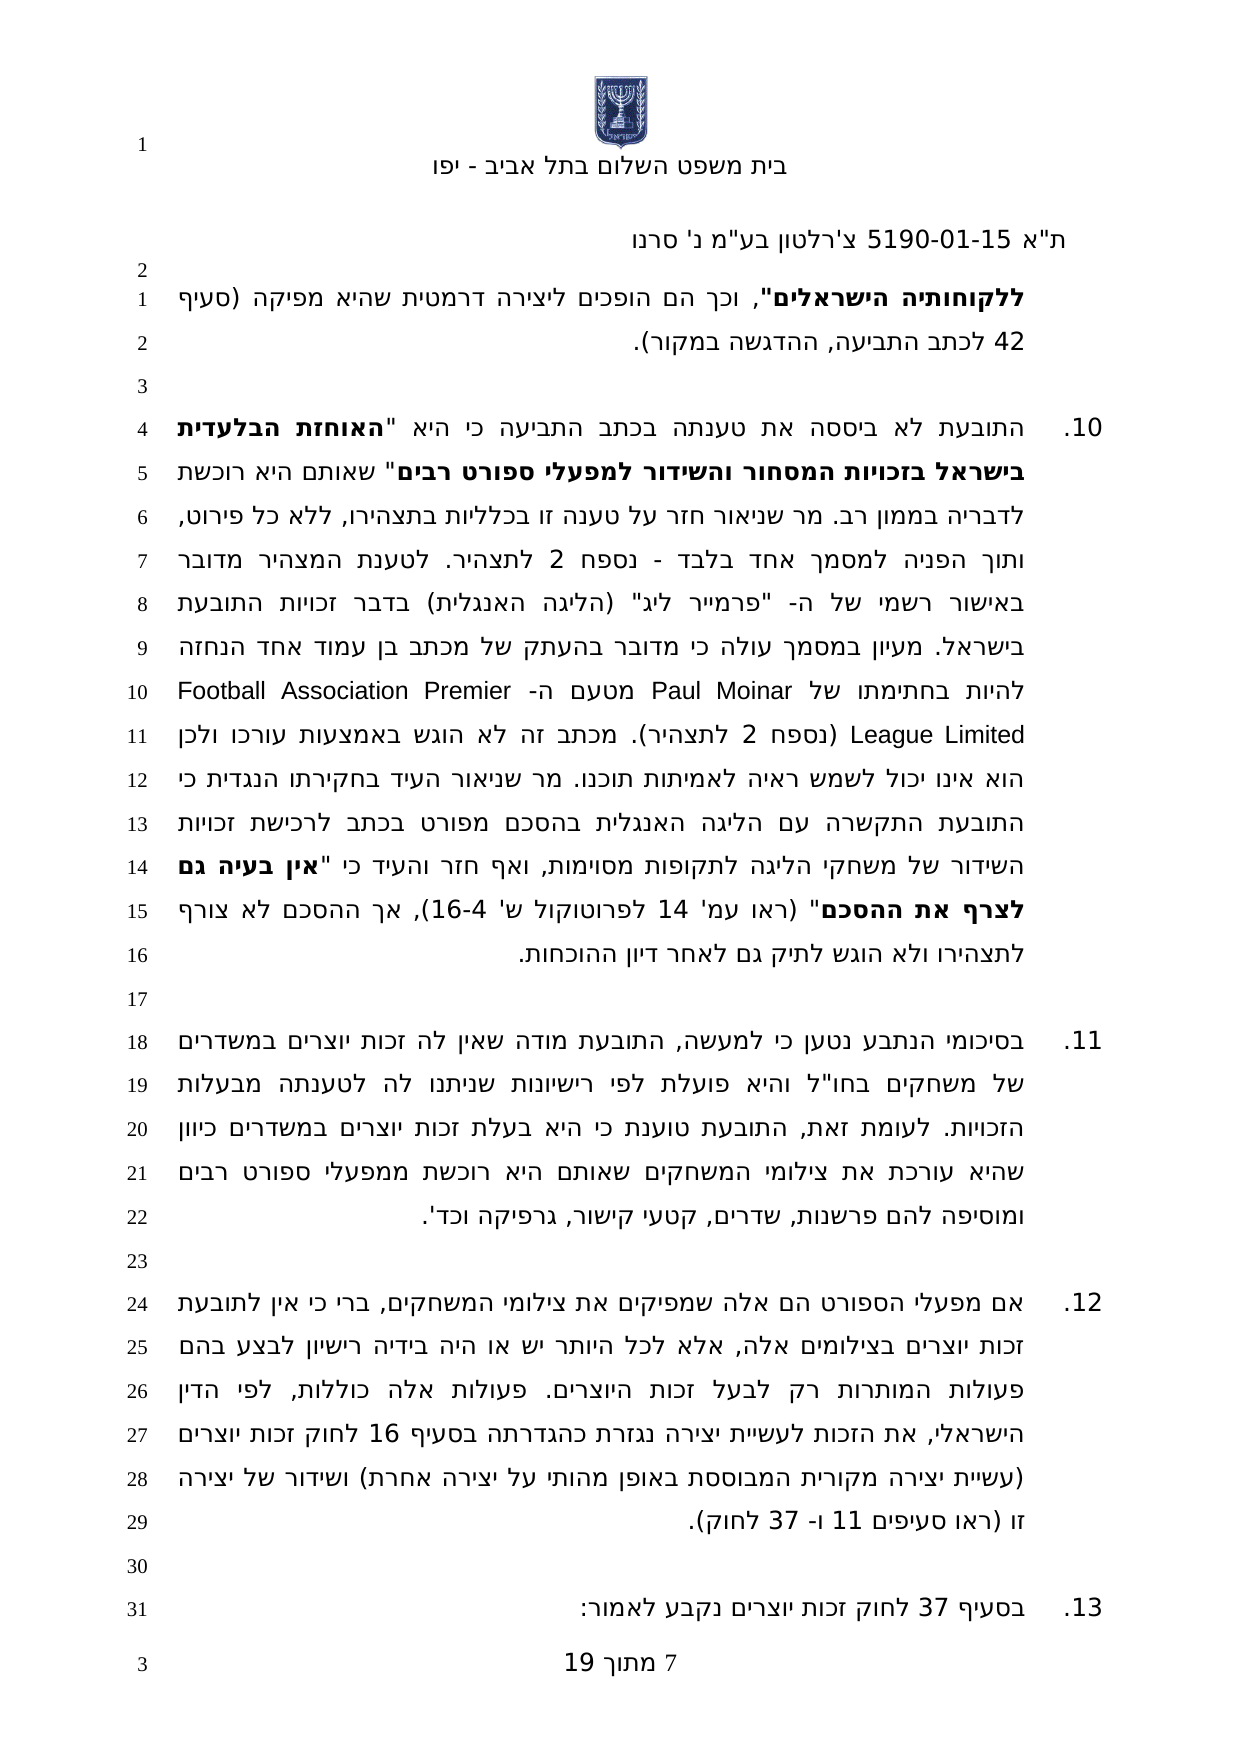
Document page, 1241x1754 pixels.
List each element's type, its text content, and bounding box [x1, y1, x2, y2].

list בסיכומי הנתבע נטען כי למעשה, התובעת מודה שאין לה זכות יוצרים במשדרים של משחקים בחו"ל והיא פועלת לפי רישיונות שניתנו לה לטענתה מבעלות הזכויות. לעומת זאת, התובעת טוענת כי היא בעלת זכות יוצרים במשדרים כיוון שהיא עורכת את צילומי המשחקים שאותם היא רוכשת ממפעלי ספורט רבים ומוסיפה להם פרשנות, שדרים, קטעי קישור, גרפיקה וכד'. [177, 1026, 1063, 1230]
list בסעיף 37 לחוק זכות יוצרים נקבע לאמור: [177, 1593, 1063, 1622]
list אם מפעלי הספורט הם אלה שמפיקים את צילומי המשחקים, ברי כי אין לתובעת זכות יוצרים בצילומים אלה, אלא לכל היותר יש או היה בידיה רישיון לבצע בהם פעולות המותרות רק לבעל זכות היוצרים. פעולות אלה כוללות, לפי הדין הישראלי, את הזכות לעשיית יצירה נגזרת כהגדרתה בסעיף 16 לחוק זכות יוצרים (עשיית יצירה מקורית המבוססת באופן מהותי על יצירה אחרת) ושידור של יצירה זו (ראו סעיפים 11 ו- 37 לחוק). [177, 1288, 1063, 1536]
picture [589, 75, 651, 152]
list התובעת לא ביססה את טענתה בכתב התביעה כי היא "האוחזת הבלעדית בישראל בזכויות המסחור והשידור למפעלי ספורט רבים" שאותם היא רוכשת לדבריה בממון רב. מר שניאור חזר על טענה זו בכלליות בתצהירו, ללא כל פירוט, ותוך הפניה למסמך אחד בלבד - נספח 2 לתצהיר. לטענת המצהיר מדובר באישור רשמי של ה- "פרמייר ליג" (הליגה האנגלית) בדבר זכויות התובעת בישראל. מעיון במסמך עולה כי מדובר בהעתק של מכתב בן עמוד אחד הנחזה להיות בחתימתו של Paul Moinar מטעם ה- Football Association Premier League Limited (נספח 2 לתצהיר). מכתב זה לא הוגש באמצעות עורכו ולכן הוא אינו יכול לשמש ראיה לאמיתות תוכנו. מר שניאור העיד בחקירתו הנגדית כי התובעת התקשרה עם הליגה האנגלית בהסכם מפורט בכתב לרכישת זכויות השידור של משחקי הליגה לתקופות מסוימות, ואף חזר והעיד כי "אין בעיה גם לצרף את ההסכם" (ראו עמ' 14 לפרוטוקול ש' 16-4), אך ההסכם לא צורף לתצהירו ולא הוגש לתיק גם לאחר דיון ההוכחות. [177, 413, 1063, 968]
